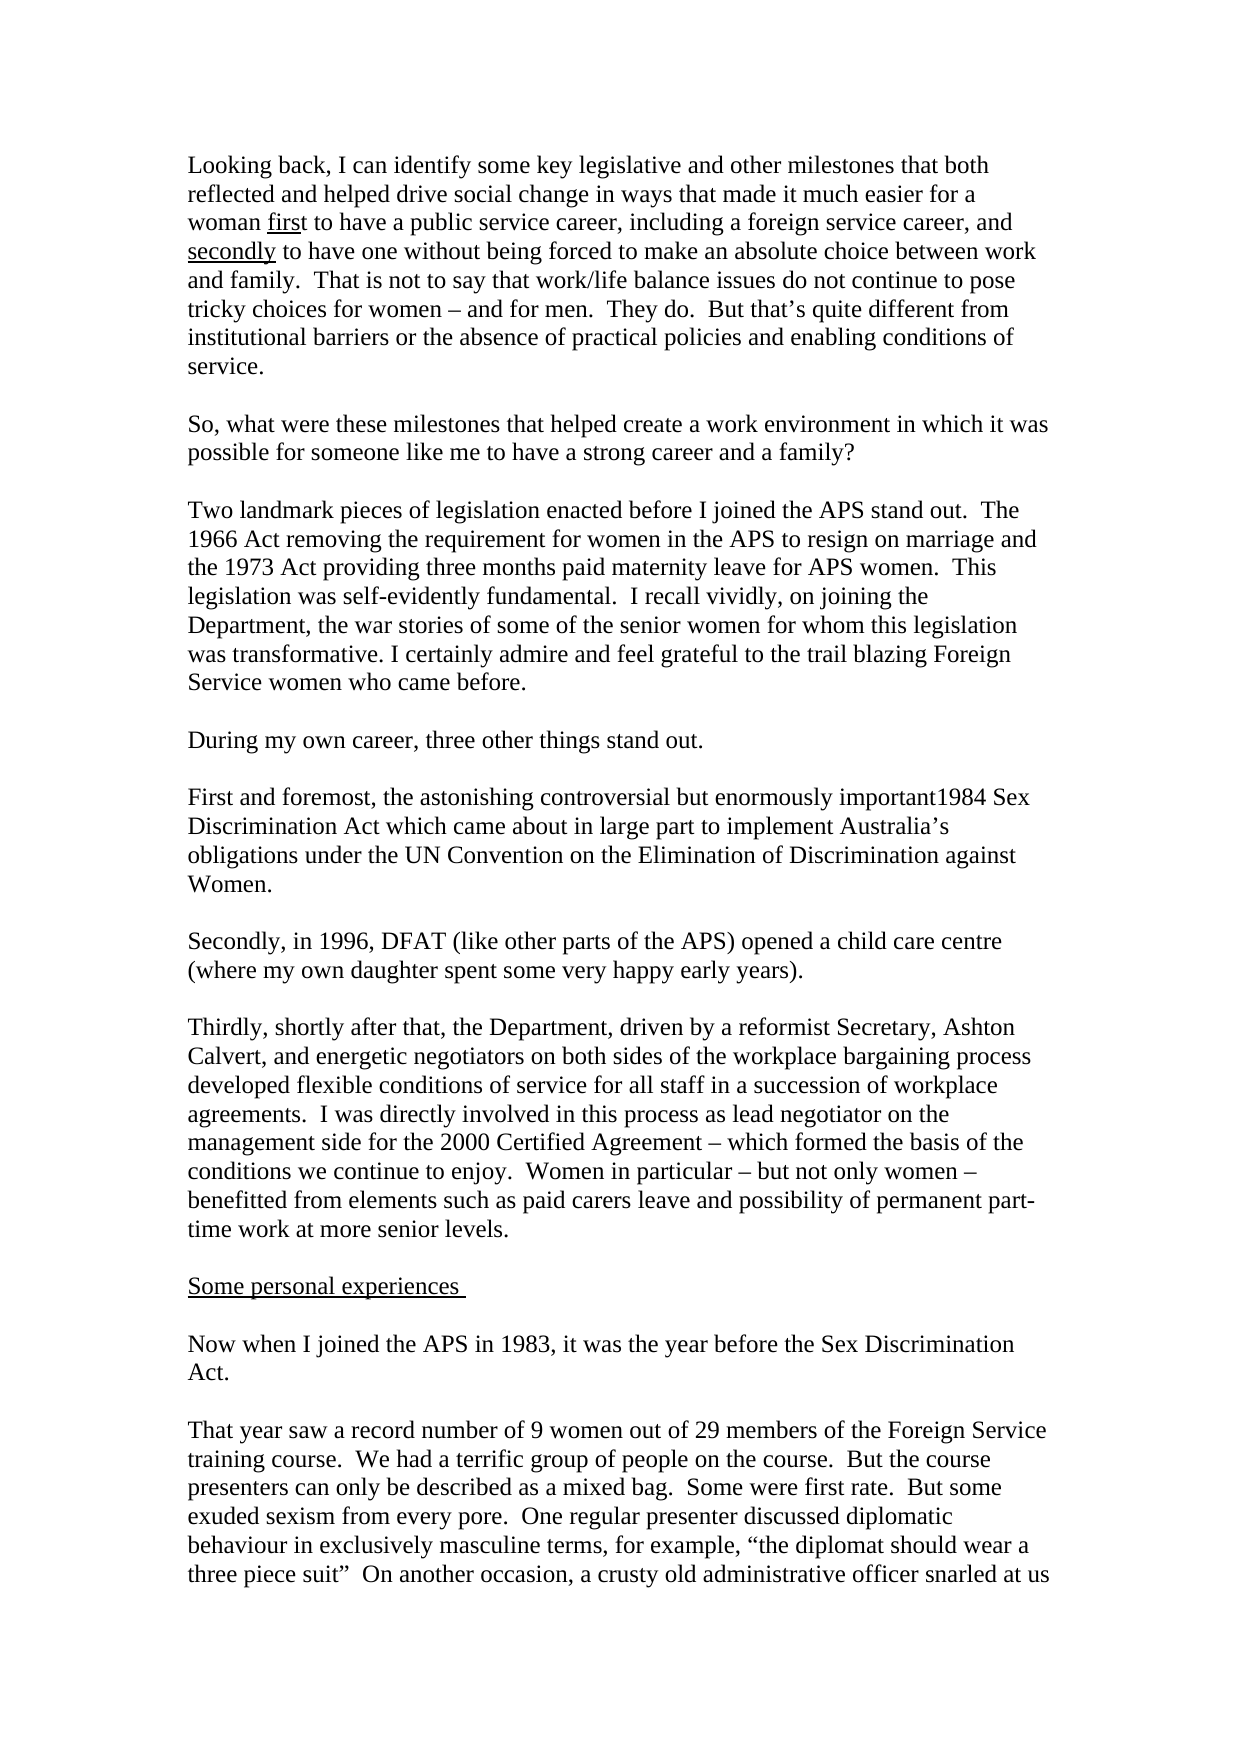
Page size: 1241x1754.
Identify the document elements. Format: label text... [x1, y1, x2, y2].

text Secondly, in 1996, DFAT (like other parts of the APS) opened a child care centre (where my own daughter spent some very happy early years). [187, 926, 1053, 984]
text Thirdly, shortly after that, the Department, driven by a reformist Secretary, Ashton Calvert, and energetic negotiators on both sides of the workplace bargaining process developed flexible conditions of service for all staff in a succession of workplace agreements. I was directly involved in this process as lead negotiator on the management side for the 2000 Certified Agreement – which formed the basis of the conditions we continue to enjoy. Women in particular – but not only women – benefitted from elements such as paid carers leave and possibility of permanent part-time work at more senior levels. [187, 1012, 1053, 1242]
text During my own career, three other things stand out. [187, 725, 1053, 754]
text First and foremost, the astonishing controversial but enormously important1984 Sex Discrimination Act which came about in large part to implement Australia’s obligations under the UN Convention on the Elimination of Discrimination against Women. [187, 782, 1053, 897]
text So, what were these milestones that helped create a work environment in which it was possible for someone like me to have a strong career and a family? [187, 409, 1053, 466]
text Looking back, I can identify some key legislative and other milestones that both reflected and helped drive social change in ways that made it much easier for a woman first to have a public service career, including a foreign service career, and secondly to have one without being forced to make an absolute choice between work and family. That is not to say that work/life balance issues do not continue to pose tricky choices for women – and for men. They do. But that’s quite different from institutional barriers or the absence of practical policies and enabling conditions of service. [187, 150, 1053, 380]
text Two landmark pieces of legislation enacted before I joined the APS stand out. The 1966 Act removing the requirement for women in the APS to resign on marriage and the 1973 Act providing three months paid maternity leave for APS women. This legislation was self-evidently fundamental. I recall vividly, on joining the Department, the war stories of some of the senior women for whom this legislation was transformative. I certainly admire and feel grateful to the trail blazing Foreign Service women who came before. [187, 495, 1053, 696]
text Some personal experiences [187, 1271, 1053, 1300]
text Now when I joined the APS in 1983, it was the year before the Sex Discrimination Act. [187, 1329, 1053, 1386]
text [187, 1415, 1053, 1587]
